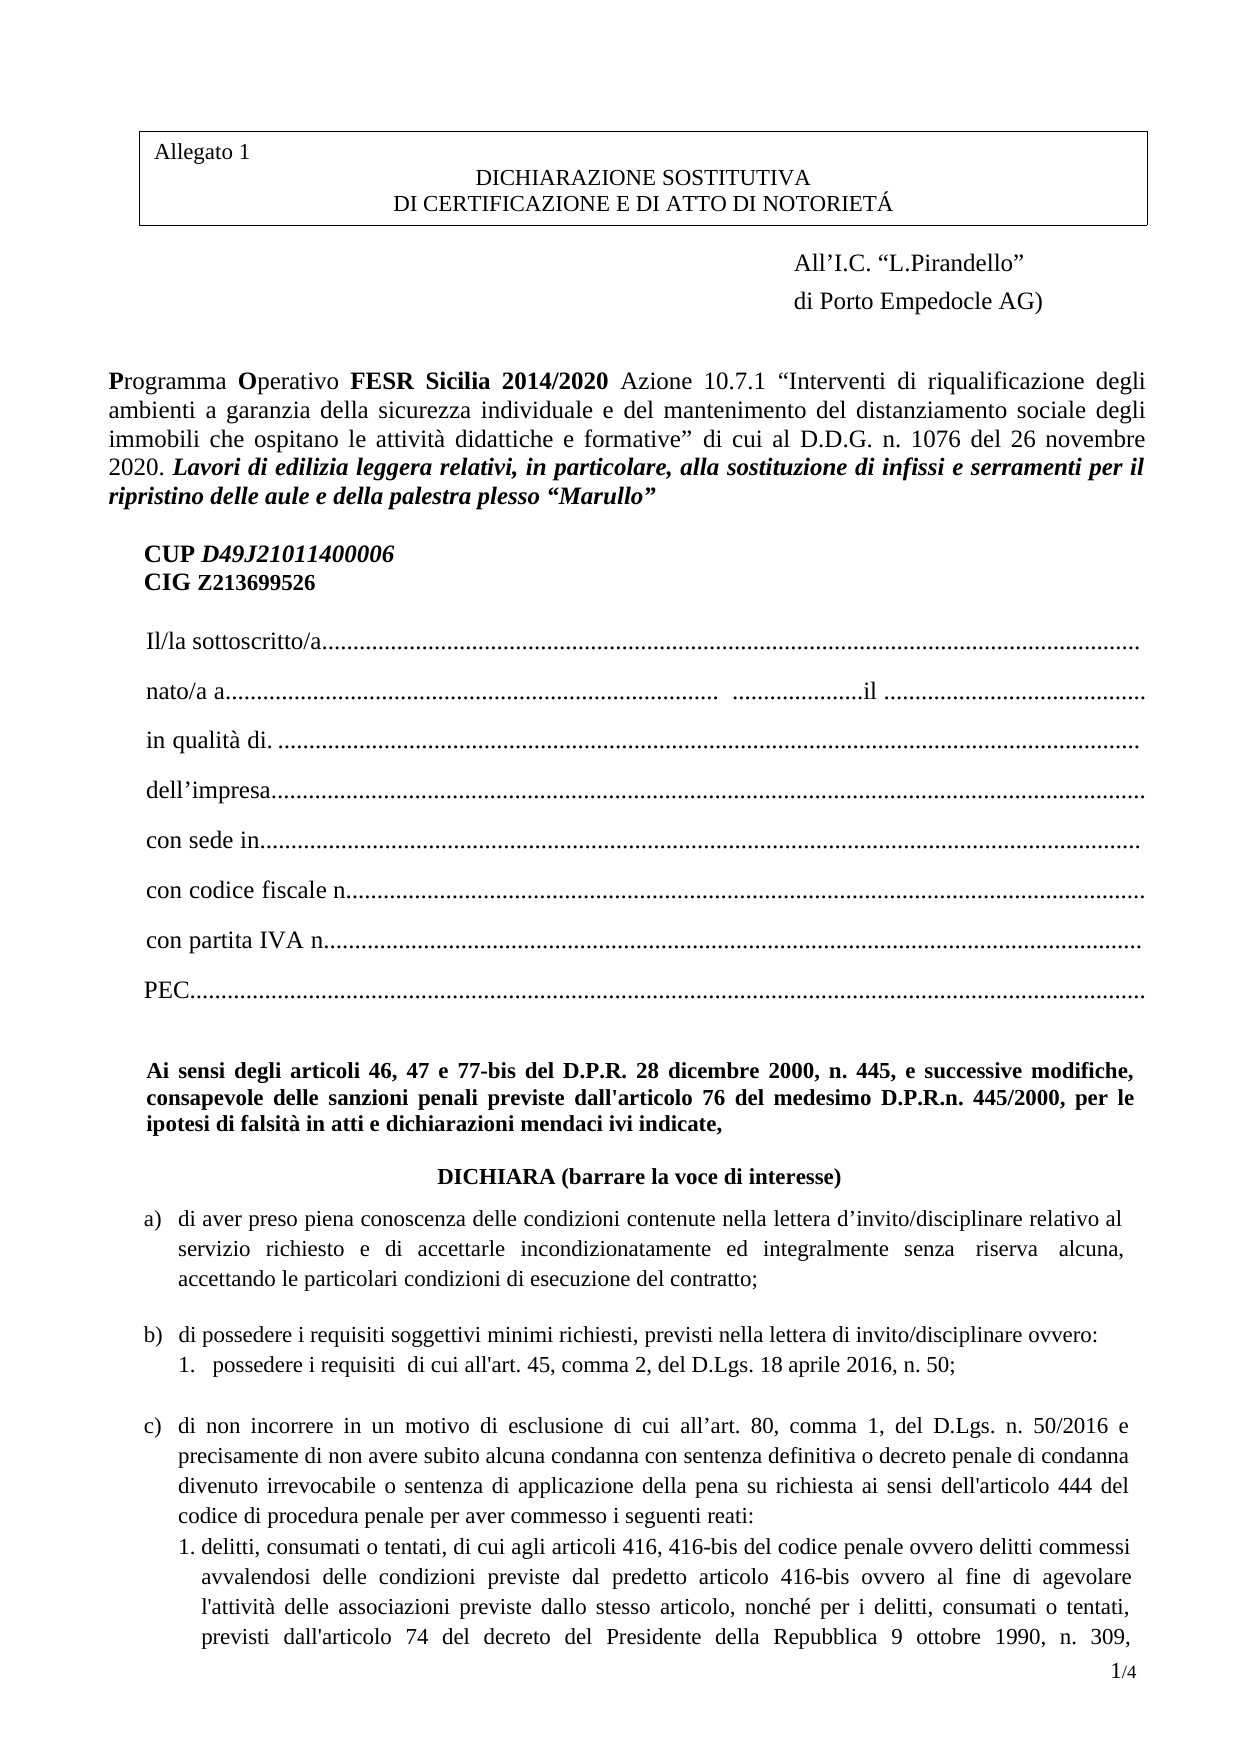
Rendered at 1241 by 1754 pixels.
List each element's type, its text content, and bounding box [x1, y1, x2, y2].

list possedere i requisiti di cui all'art. 45, comma 2, del D.Lgs. 18 aprile 2016, n. 50; [178, 1351, 1146, 1378]
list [178, 1533, 1131, 1650]
text in qualità di........................................................................................................................................... [146, 726, 1146, 754]
list di possedere i requisiti soggettivi minimi richiesti, previsti nella lettera di invito/disciplinare ovvero: [143, 1321, 1146, 1347]
text Programma Operativo FESR Sicilia 2014/2020 Azione 10.7.1 “Interventi di riqualificazione degli ambienti a garanzia della sicurezza individuale e del mantenimento del distanziamento sociale degli immobili che ospitano le attività didattiche e formative” di cui al D.D.G. n. 1076 del 26 novembre 2020. Lavori di edilizia leggera relativi, in particolare, alla sostituzione di infissi e serramenti per il ripristino delle aule e della palestra plesso “Marullo” [108, 366, 1146, 510]
subtitle Ai sensi degli articoli 46, 47 e 77-bis del D.P.R. 28 dicembre 2000, n. 445, e successive modifiche, consapevole delle sanzioni penali previste dall'articolo 76 del medesimo D.P.R.n. 445/2000, per le ipotesi di falsità in atti e dichiarazioni mendaci ivi indicate, [146, 1058, 1136, 1137]
text PEC......................................................................................................................................................... [144, 975, 1146, 1003]
list di non incorrere in un motivo di esclusione di cui all’art. 80, comma 1, del D.Lgs. n. 50/2016 e precisamente di non avere subito alcuna condanna con sentenza definitiva o decreto penale di condanna divenuto irrevocabile o sentenza di applicazione della pena su richiesta ai sensi dell'articolo 444 del codice di procedura penale per aver commesso i seguenti reati: [144, 1412, 1131, 1529]
text Il/la sottoscritto/a................................................................................................................................... [146, 626, 1146, 655]
text DICHIARA (barrare la voce di interesse) [435, 1163, 843, 1189]
subtitle CUP D49J21011400006 [144, 539, 742, 567]
list di aver preso piena conoscenza delle condizioni contenute nella lettera d’invito/disciplinare relativo al servizio richiesto e di accettarle incondizionatamente ed integralmente senza riserva alcuna, accettando le particolari condizioni di esecuzione del contratto; [144, 1205, 1124, 1292]
text con partita IVA n................................................................................................................................... [146, 925, 1146, 953]
subtitle CIG Z213699526 [144, 567, 742, 596]
text nato/a a............................................................................... .....................il .......................................... [146, 676, 1146, 704]
text con sede in............................................................................................................................................. [146, 825, 1146, 854]
text con codice fiscale n................................................................................................................................ [146, 875, 1146, 904]
text di Porto Empedocle AG) [794, 286, 1057, 315]
text dell’impresa............................................................................................................................................ [146, 775, 1146, 804]
text All’I.C. “L.Pirandello” [794, 248, 1057, 277]
